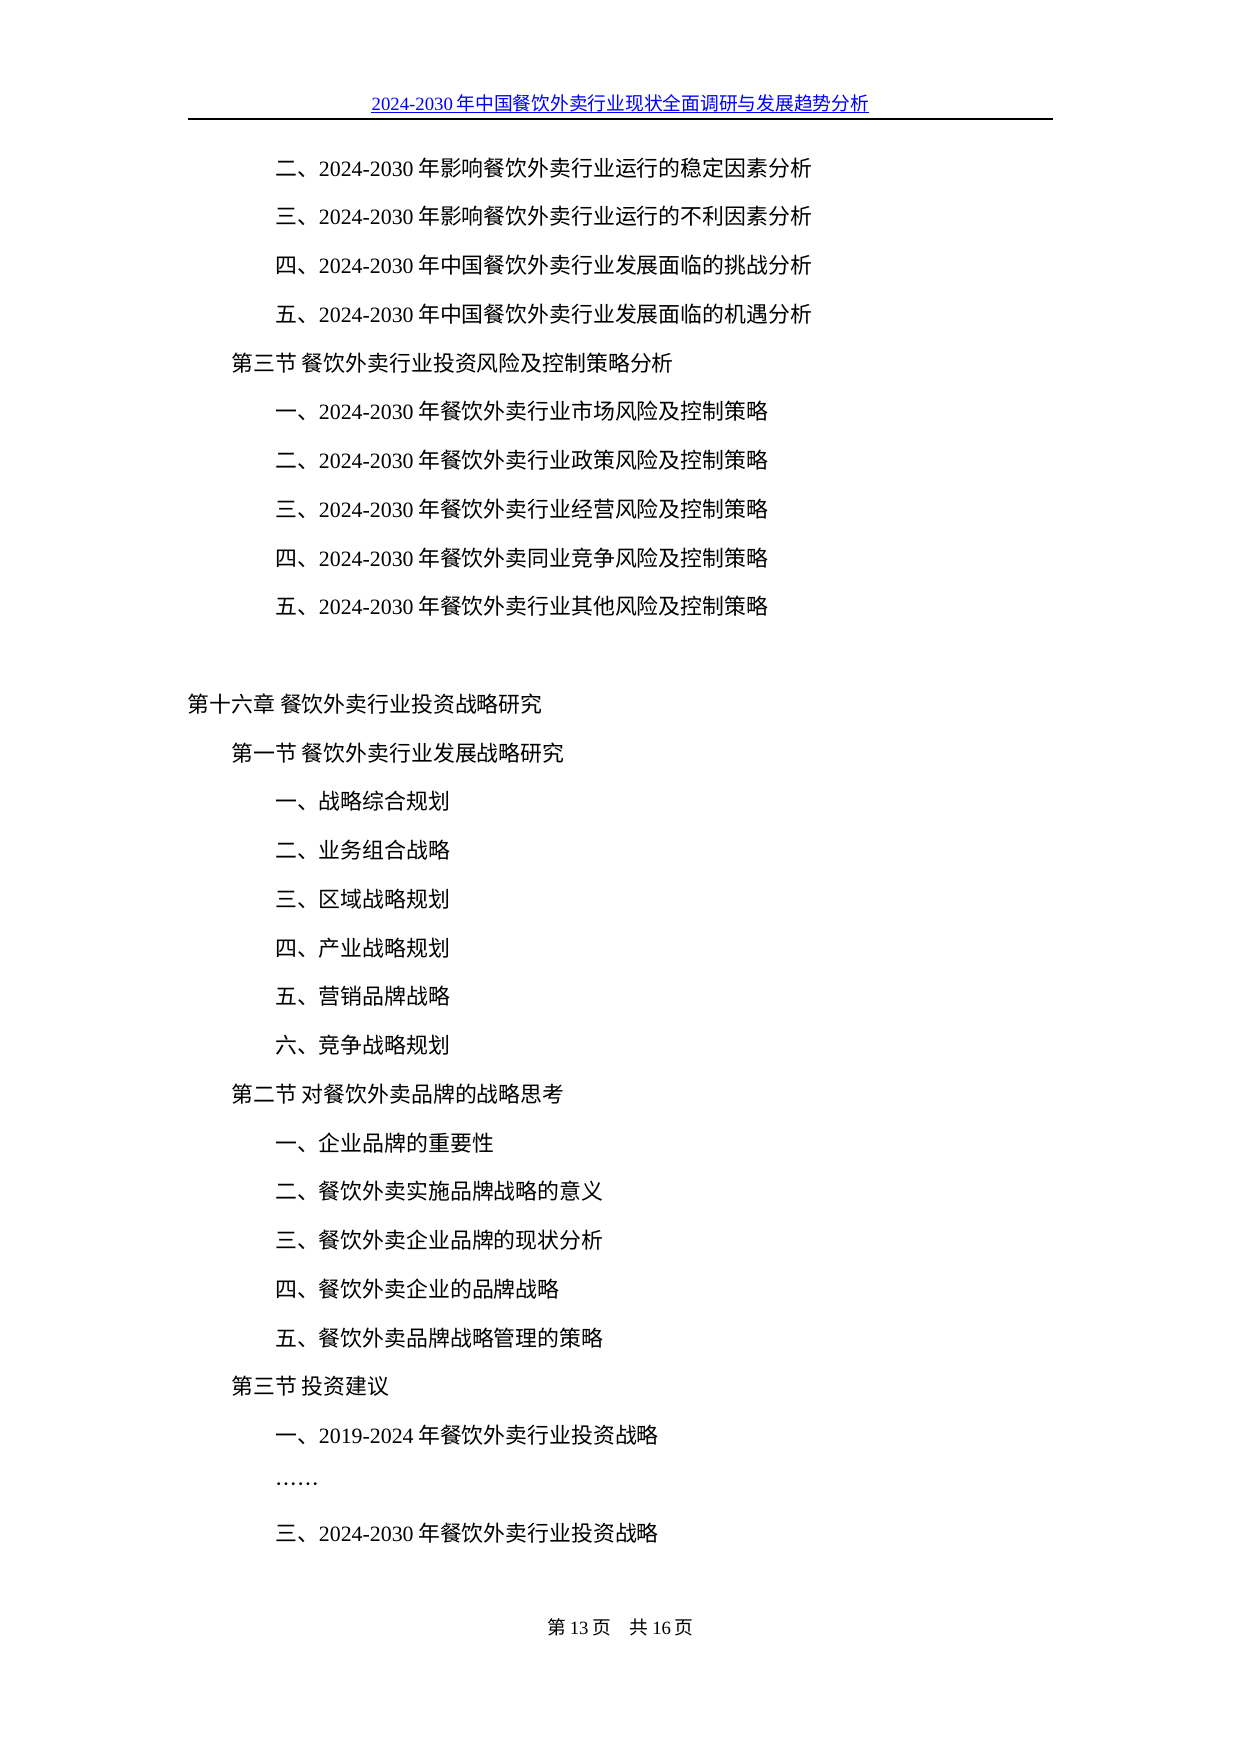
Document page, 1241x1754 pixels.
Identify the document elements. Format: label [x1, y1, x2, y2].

text [187, 150, 1053, 1548]
